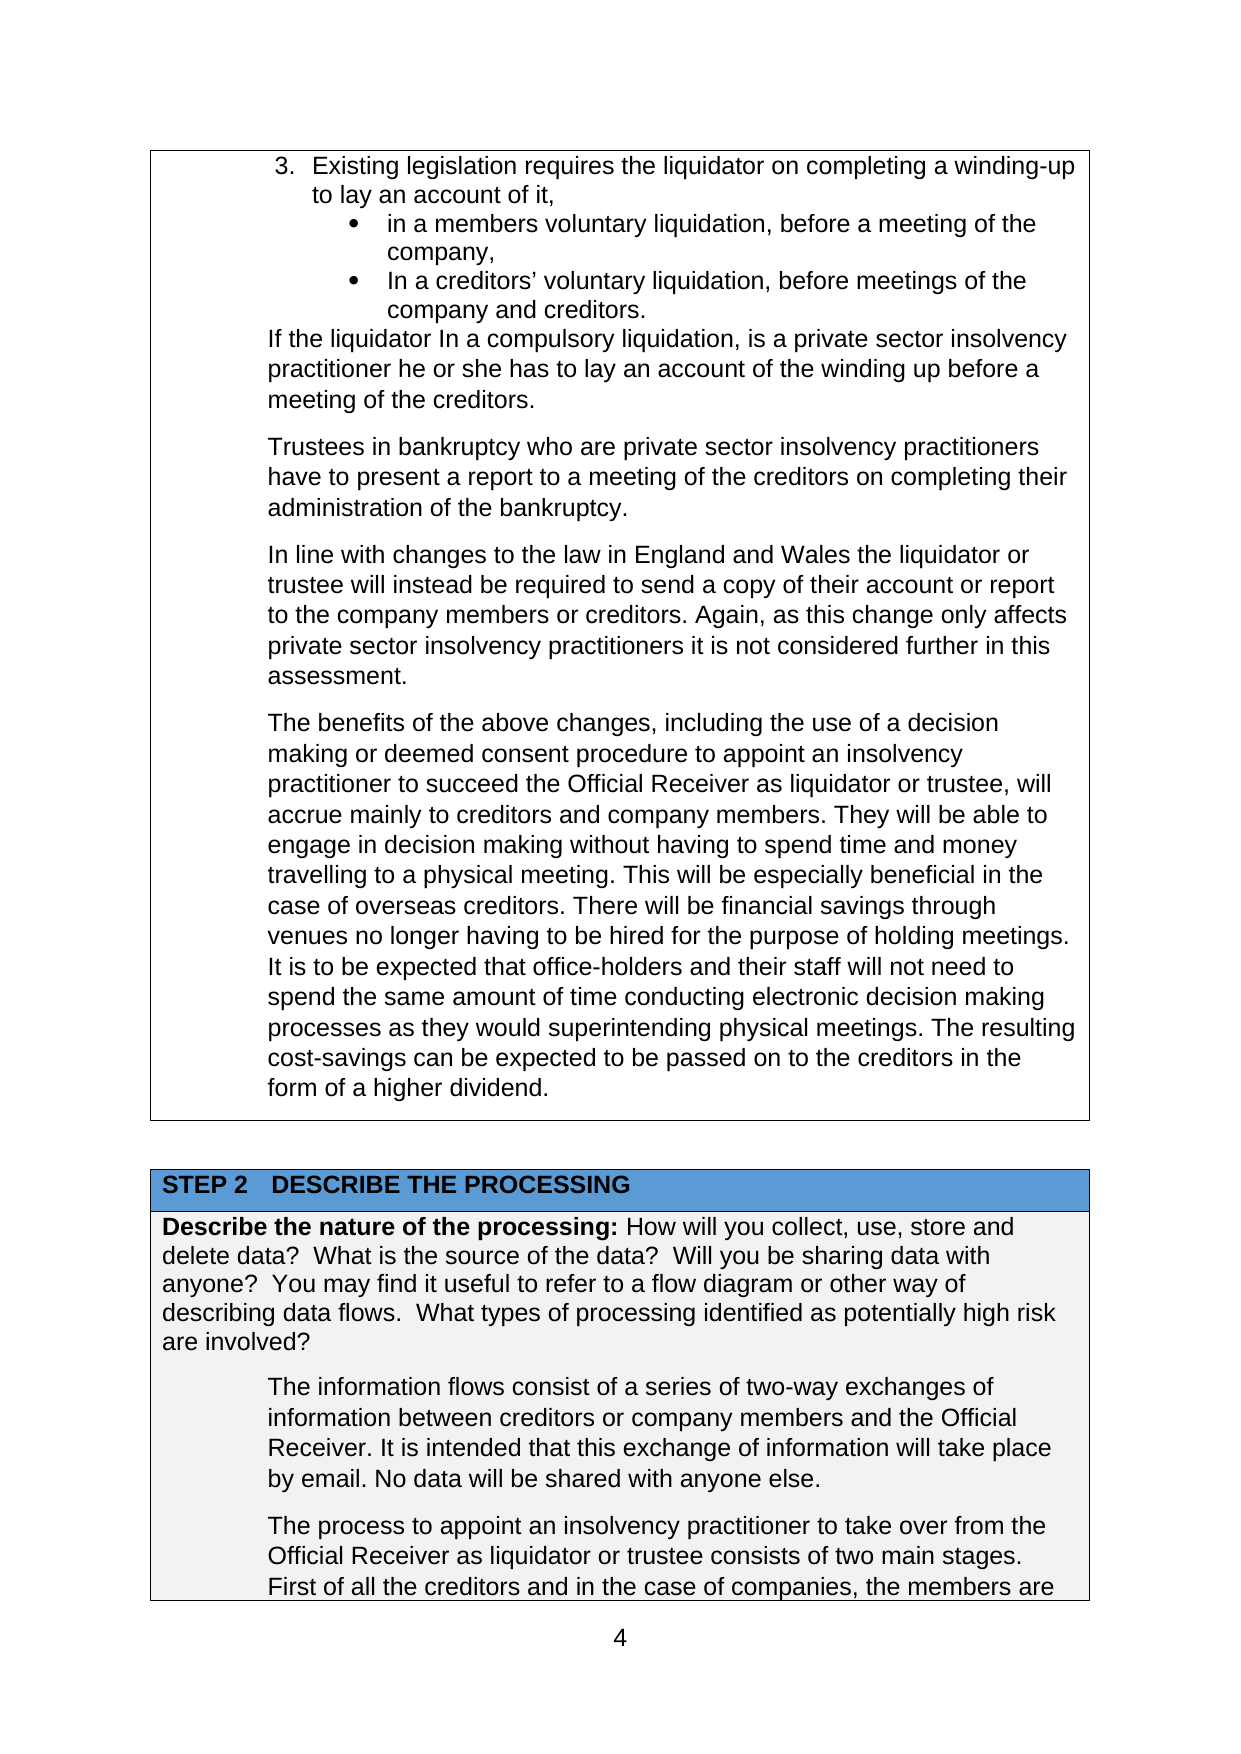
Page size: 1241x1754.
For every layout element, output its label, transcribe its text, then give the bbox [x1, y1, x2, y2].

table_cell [151, 151, 1089, 1120]
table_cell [151, 1212, 1089, 1600]
table_header STEP 2 DESCRIBE THE PROCESSING [151, 1170, 1089, 1211]
